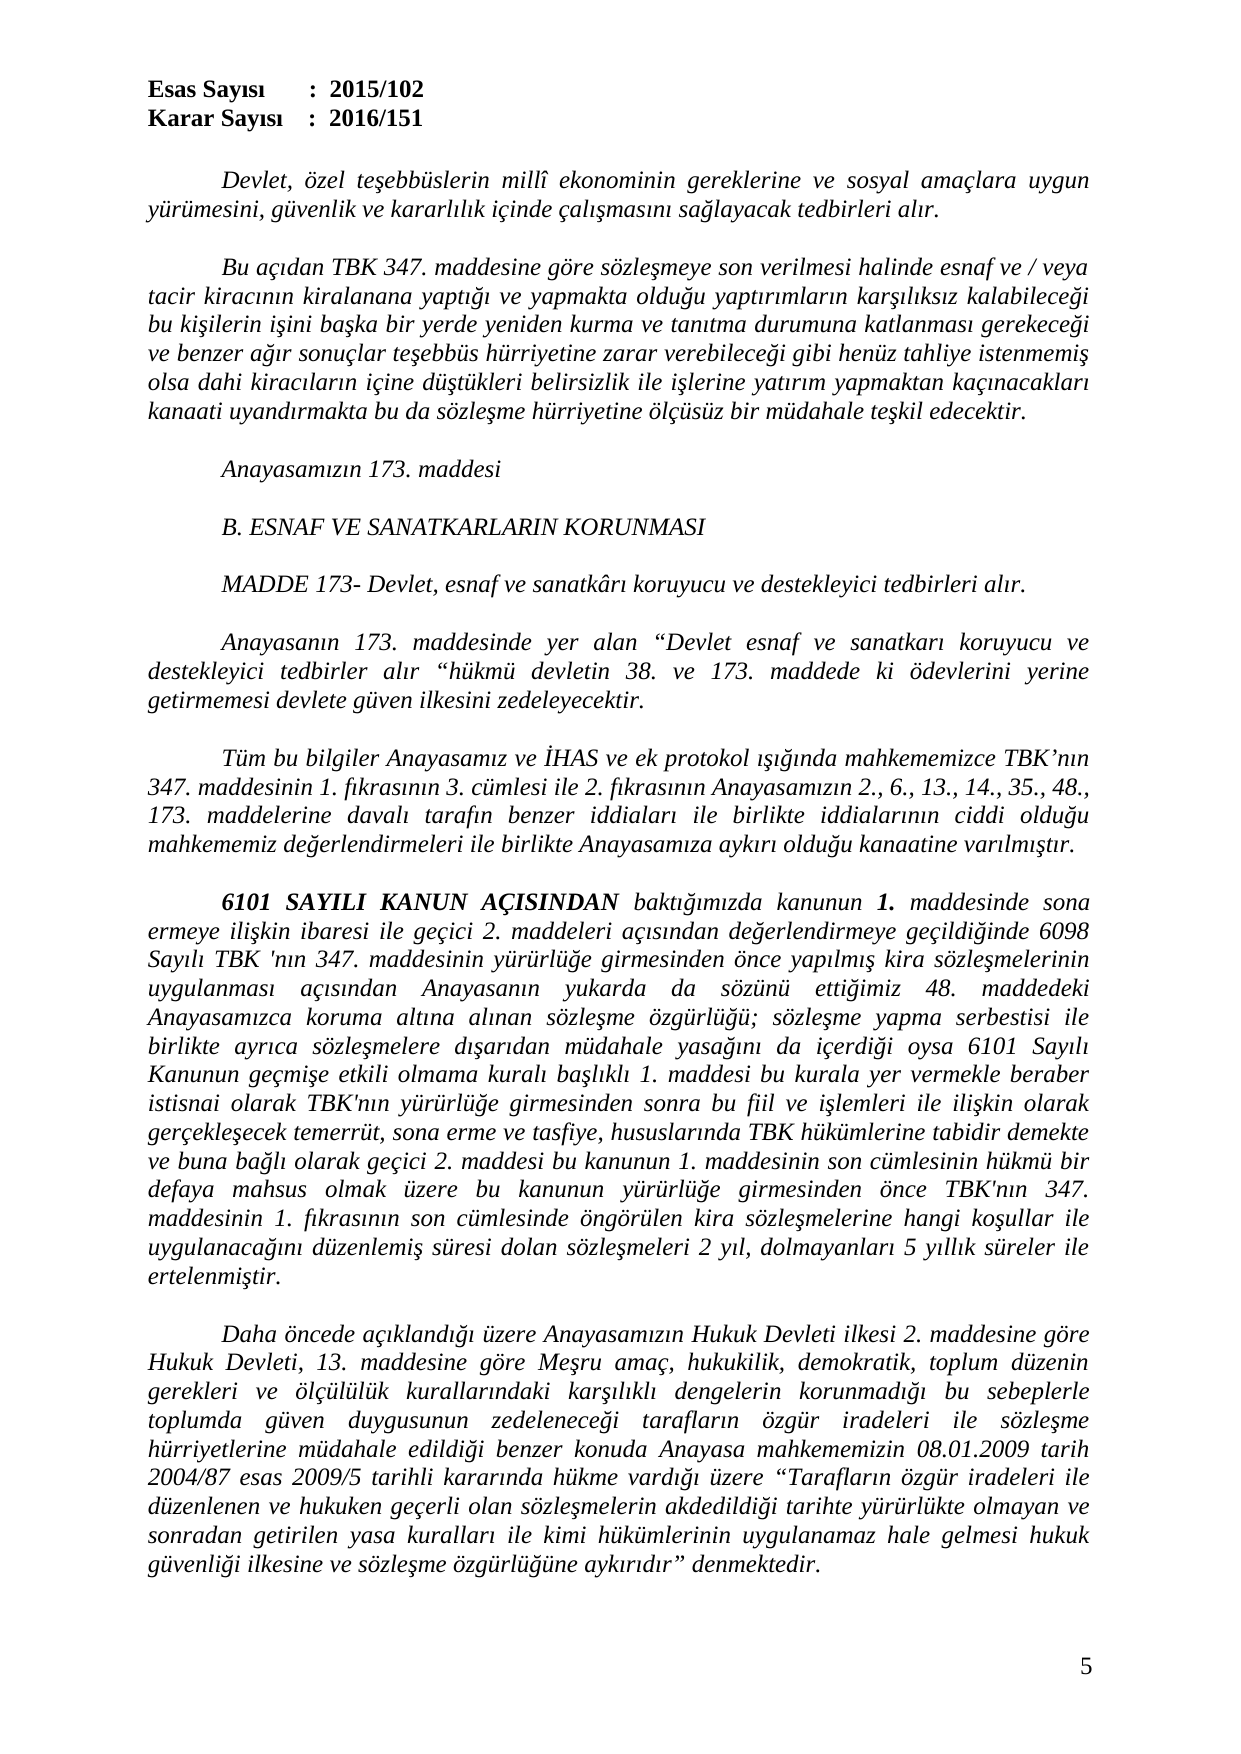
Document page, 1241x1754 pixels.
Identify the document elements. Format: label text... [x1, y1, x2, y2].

text Devlet, özel teşebbüslerin millî ekonominin gereklerine ve sosyal amaçlara uygun yürümesini, güvenlik ve kararlılık içinde çalışmasını sağlayacak tedbirleri alır. [148, 165, 1093, 223]
text Tüm bu bilgiler Anayasamız ve İHAS ve ek protokol ışığında mahkememizce TBK’nın 347. maddesinin 1. fıkrasının 3. cümlesi ile 2. fıkrasının Anayasamızın 2., 6., 13., 14., 35., 48., 173. maddelerine davalı tarafın benzer iddiaları ile birlikte iddialarının ciddi olduğu mahkememiz değerlendirmeleri ile birlikte Anayasamıza aykırı olduğu kanaatine varılmıştır. [148, 743, 1093, 858]
text Anayasamızın 173. maddesi [148, 454, 1093, 482]
text Daha öncede açıklandığı üzere Anayasamızın Hukuk Devleti ilkesi 2. maddesine göre Hukuk Devleti, 13. maddesine göre Meşru amaç, hukukilik, demokratik, toplum düzenin gerekleri ve ölçülülük kurallarındaki karşılıklı dengelerin korunmadığı bu sebeplerle toplumda güven duygusunun zedeleneceği tarafların özgür iradeleri ile sözleşme hürriyetlerine müdahale edildiği benzer konuda Anayasa mahkememizin 08.01.2009 tarih 2004/87 esas 2009/5 tarihli kararında hükme vardığı üzere “Tarafların özgür iradeleri ile düzenlenen ve hukuken geçerli olan sözleşmelerin akdedildiği tarihte yürürlükte olmayan ve sonradan getirilen yasa kuralları ile kimi hükümlerinin uygulanamaz hale gelmesi hukuk güvenliği ilkesine ve sözleşme özgürlüğüne aykırıdır” denmektedir. [148, 1319, 1093, 1577]
text Bu açıdan TBK 347. maddesine göre sözleşmeye son verilmesi halinde esnaf ve / veya tacir kiracının kiralanana yaptığı ve yapmakta olduğu yaptırımların karşılıksız kalabileceği bu kişilerin işini başka bir yerde yeniden kurma ve tanıtma durumuna katlanması gerekeceği ve benzer ağır sonuçlar teşebbüs hürriyetine zarar verebileceği gibi henüz tahliye istenmemiş olsa dahi kiracıların içine düştükleri belirsizlik ile işlerine yatırım yapmaktan kaçınacakları kanaati uyandırmakta bu da sözleşme hürriyetine ölçüsüz bir müdahale teşkil edecektir. [148, 252, 1093, 424]
text Anayasanın 173. maddesinde yer alan “Devlet esnaf ve sanatkarı koruyucu ve destekleyici tedbirler alır “hükmü devletin 38. ve 173. maddede ki ödevlerini yerine getirmemesi devlete güven ilkesini zedeleyecektir. [148, 627, 1093, 714]
text 6101 SAYILI KANUN AÇISINDAN baktığımızda kanunun 1. maddesinde sona ermeye ilişkin ibaresi ile geçici 2. maddeleri açısından değerlendirmeye geçildiğinde 6098 Sayılı TBK 'nın 347. maddesinin yürürlüğe girmesinden önce yapılmış kira sözleşmelerinin uygulanması açısından Anayasanın yukarda da sözünü ettiğimiz 48. maddedeki Anayasamızca koruma altına alınan sözleşme özgürlüğü; sözleşme yapma serbestisi ile birlikte ayrıca sözleşmelere dışarıdan müdahale yasağını da içerdiği oysa 6101 Sayılı Kanunun geçmişe etkili olmama kuralı başlıklı 1. maddesi bu kurala yer vermekle beraber istisnai olarak TBK'nın yürürlüğe girmesinden sonra bu fiil ve işlemleri ile ilişkin olarak gerçekleşecek temerrüt, sona erme ve tasfiye, hususlarında TBK hükümlerine tabidir demekte ve buna bağlı olarak geçici 2. maddesi bu kanunun 1. maddesinin son cümlesinin hükmü bir defaya mahsus olmak üzere bu kanunun yürürlüğe girmesinden önce TBK'nın 347. maddesinin 1. fıkrasının son cümlesinde öngörülen kira sözleşmelerine hangi koşullar ile uygulanacağını düzenlemiş süresi dolan sözleşmeleri 2 yıl, dolmayanları 5 yıllık süreler ile ertelenmiştir. [148, 887, 1093, 1289]
text MADDE 173- Devlet, esnaf ve sanatkârı koruyucu ve destekleyici tedbirleri alır. [148, 569, 1093, 598]
text B. ESNAF VE SANATKARLARIN KORUNMASI [148, 512, 1093, 540]
